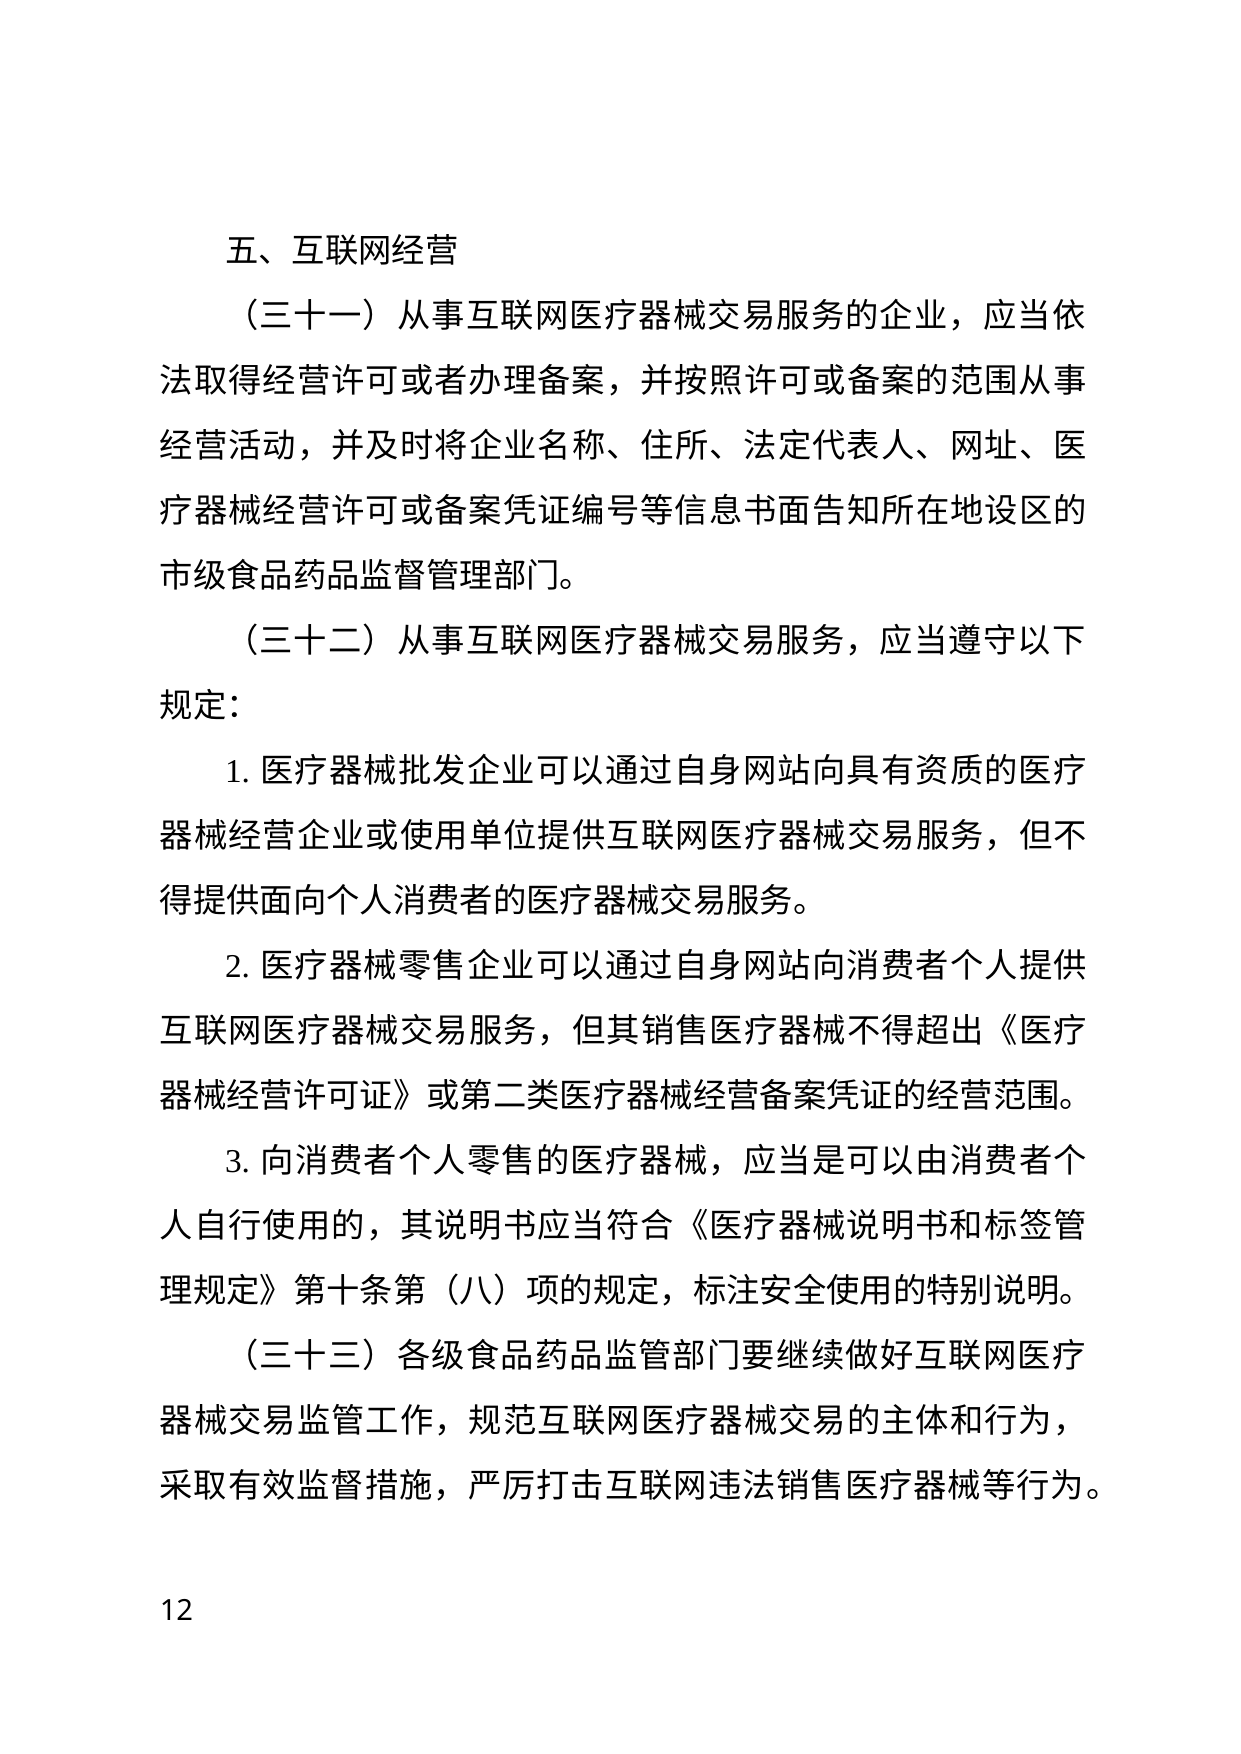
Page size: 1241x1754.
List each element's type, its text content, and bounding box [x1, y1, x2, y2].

text （三十三）各级食品药品监管部门要继续做好互联网医疗器械交易监管工作，规范互联网医疗器械交易的主体和行为，采取有效监督措施，严厉打击互联网违法销售医疗器械等行为。 [159, 1321, 1087, 1581]
text 2. 医疗器械零售企业可以通过自身网站向消费者个人提供互联网医疗器械交易服务，但其销售医疗器械不得超出《医疗器械经营许可证》或第二类医疗器械经营备案凭证的经营范围。 [159, 931, 1087, 1126]
text （三十一）从事互联网医疗器械交易服务的企业，应当依法取得经营许可或者办理备案，并按照许可或备案的范围从事经营活动，并及时将企业名称、住所、法定代表人、网址、医疗器械经营许可或备案凭证编号等信息书面告知所在地设区的市级食品药品监督管理部门。 [159, 281, 1087, 606]
text （三十二）从事互联网医疗器械交易服务，应当遵守以下规定： [159, 606, 1087, 736]
text 1. 医疗器械批发企业可以通过自身网站向具有资质的医疗器械经营企业或使用单位提供互联网医疗器械交易服务，但不得提供面向个人消费者的医疗器械交易服务。 [159, 736, 1087, 931]
text 五、互联网经营 [159, 216, 1087, 281]
text 3. 向消费者个人零售的医疗器械，应当是可以由消费者个人自行使用的，其说明书应当符合《医疗器械说明书和标签管理规定》第十条第（八）项的规定，标注安全使用的特别说明。 [159, 1126, 1087, 1321]
